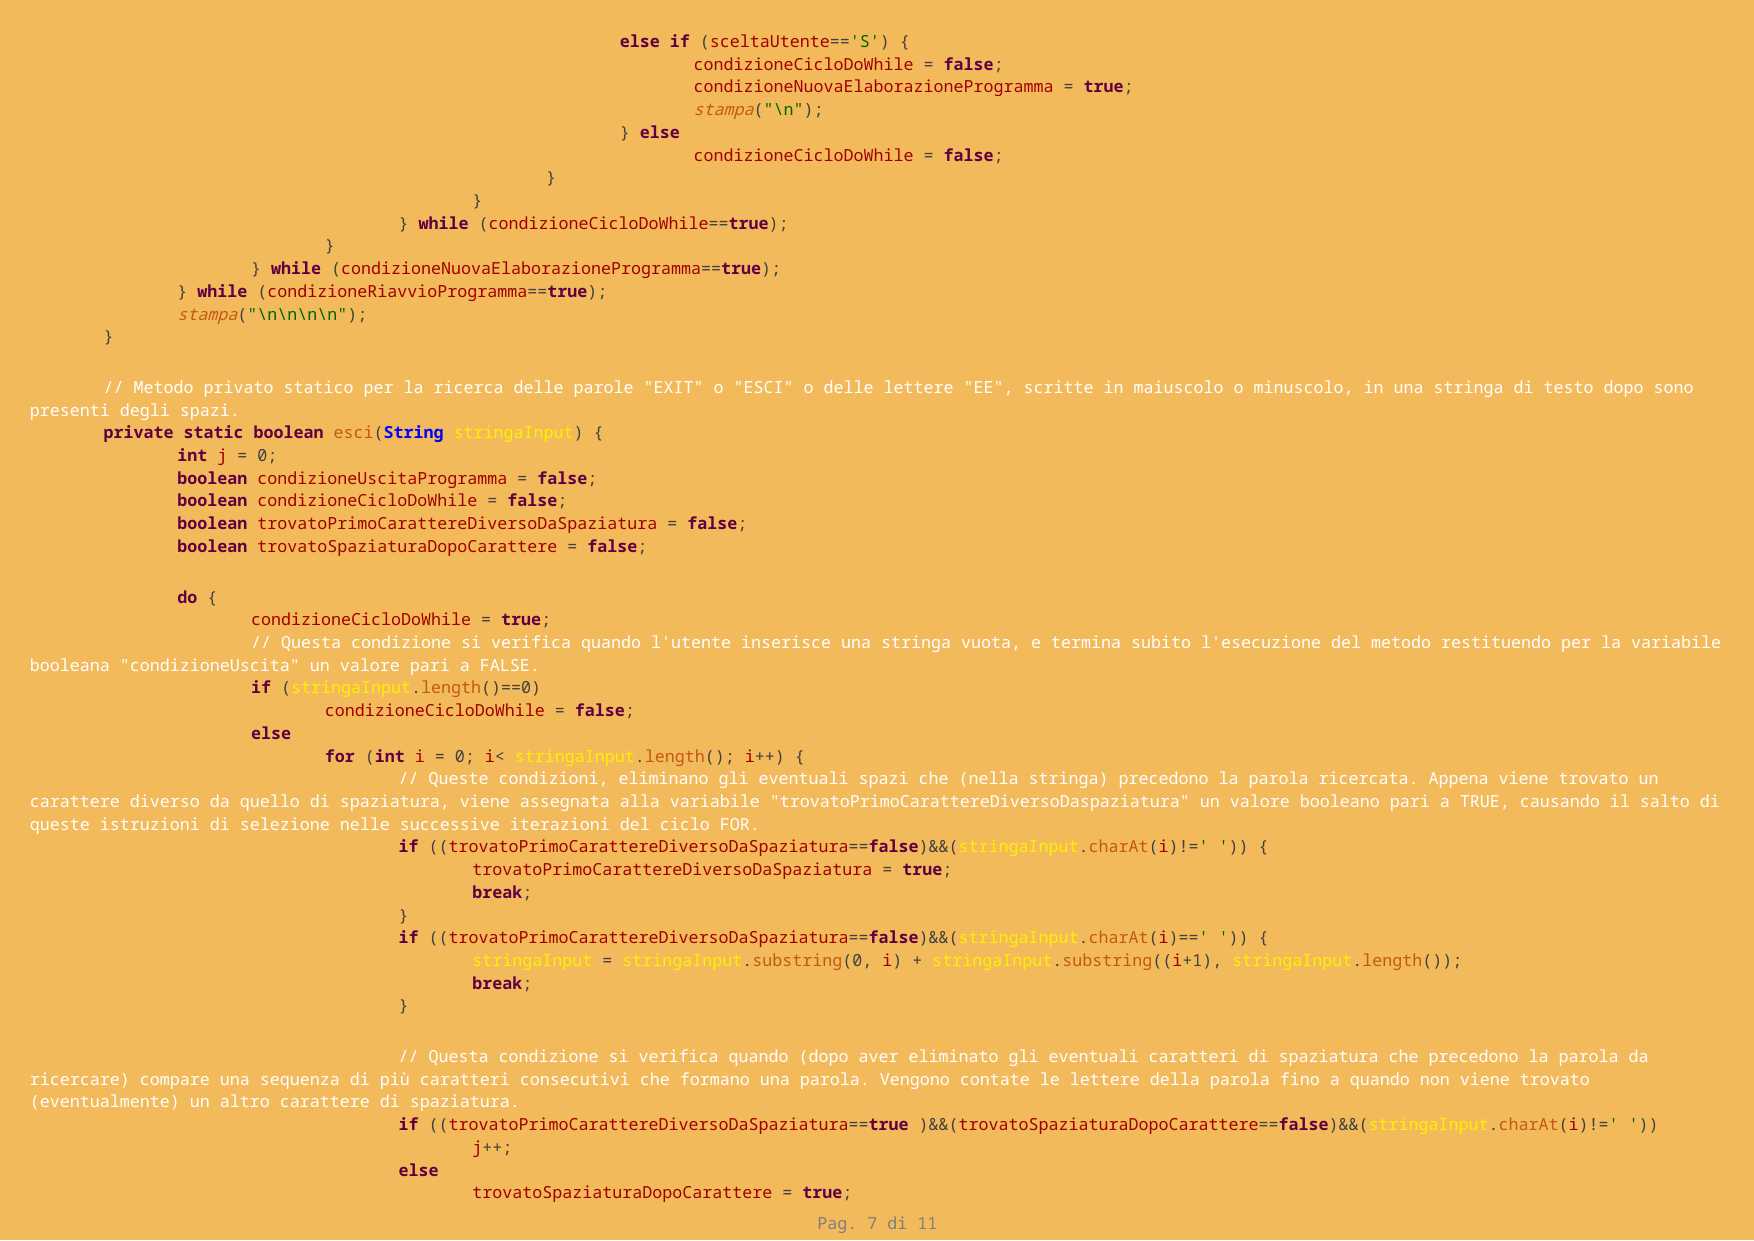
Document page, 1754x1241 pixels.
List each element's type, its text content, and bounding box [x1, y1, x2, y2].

text boolean condizioneUscitaProgramma = false; [29, 466, 1724, 489]
text stampa("\n"); [29, 98, 1724, 120]
text else [29, 721, 1724, 744]
text } while (condizioneRiavvioProgramma==true); [29, 279, 1724, 302]
text boolean trovatoPrimoCarattereDiversoDaSpaziatura = false; [29, 512, 1724, 534]
text } else [29, 120, 1724, 143]
text } [29, 166, 1724, 188]
text } [29, 325, 1724, 347]
text trovatoPrimoCarattereDiversoDaSpaziatura = true; [29, 858, 1724, 880]
text if ((trovatoPrimoCarattereDiversoDaSpaziatura==false)&&(stringaInput.charAt(i)!=' ')) { [29, 835, 1724, 858]
text // Queste condizioni, eliminano gli eventuali spazi che (nella stringa) precedono la parola ricercata. Appena viene trovato un carattere diverso da quello di spaziatura, viene assegnata alla variabile "trovatoPrimoCarattereDiversoDaspaziatura" un valore booleano pari a TRUE, causando il salto di queste istruzioni di selezione nelle successive iterazioni del ciclo FOR. [29, 767, 1724, 835]
text for (int i = 0; i< stringaInput.length(); i++) { [29, 744, 1724, 767]
text if ((trovatoPrimoCarattereDiversoDaSpaziatura==true )&&(trovatoSpaziaturaDopoCarattere==false)&&(stringaInput.charAt(i)!=' ')) [29, 1113, 1724, 1136]
text } [29, 903, 1724, 926]
text boolean condizioneCicloDoWhile = false; [29, 489, 1724, 512]
text } [29, 188, 1724, 211]
text else if (sceltaUtente=='S') { [29, 29, 1724, 52]
text // Metodo privato statico per la ricerca delle parole "EXIT" o "ESCI" o delle lettere "EE", scritte in maiuscolo o minuscolo, in una stringa di testo dopo sono presenti degli spazi. [29, 376, 1724, 421]
text do { [29, 585, 1724, 608]
text if (stringaInput.length()==0) [29, 676, 1724, 699]
text stampa("\n\n\n\n"); [29, 302, 1724, 325]
text } [29, 994, 1724, 1017]
text condizioneNuovaElaborazioneProgramma = true; [29, 75, 1724, 98]
text break; [29, 880, 1724, 903]
text } while (condizioneCicloDoWhile==true); [29, 211, 1724, 234]
text condizioneCicloDoWhile = false; [29, 52, 1724, 75]
text // Questa condizione si verifica quando (dopo aver eliminato gli eventuali caratteri di spaziatura che precedono la parola da ricercare) compare una sequenza di più caratteri consecutivi che formano una parola. Vengono contate le lettere della parola fino a quando non viene trovato (eventualmente) un altro carattere di spaziatura. [29, 1045, 1724, 1113]
text boolean trovatoSpaziaturaDopoCarattere = false; [29, 534, 1724, 557]
text condizioneCicloDoWhile = false; [29, 143, 1724, 166]
text j++; [29, 1136, 1724, 1158]
text trovatoSpaziaturaDopoCarattere = true; [29, 1181, 1724, 1204]
text stringaInput = stringaInput.substring(0, i) + stringaInput.substring((i+1), stringaInput.length()); [29, 948, 1724, 971]
text condizioneCicloDoWhile = true; [29, 608, 1724, 631]
text else [29, 1158, 1724, 1181]
text condizioneCicloDoWhile = false; [29, 699, 1724, 721]
text private static boolean esci(String stringaInput) { [29, 421, 1724, 444]
text if ((trovatoPrimoCarattereDiversoDaSpaziatura==false)&&(stringaInput.charAt(i)==' ')) { [29, 926, 1724, 948]
text } [29, 234, 1724, 257]
text // Questa condizione si verifica quando l'utente inserisce una stringa vuota, e termina subito l'esecuzione del metodo restituendo per la variabile booleana "condizioneUscita" un valore pari a FALSE. [29, 631, 1724, 676]
text int j = 0; [29, 444, 1724, 466]
text break; [29, 971, 1724, 994]
text } while (condizioneNuovaElaborazioneProgramma==true); [29, 257, 1724, 279]
